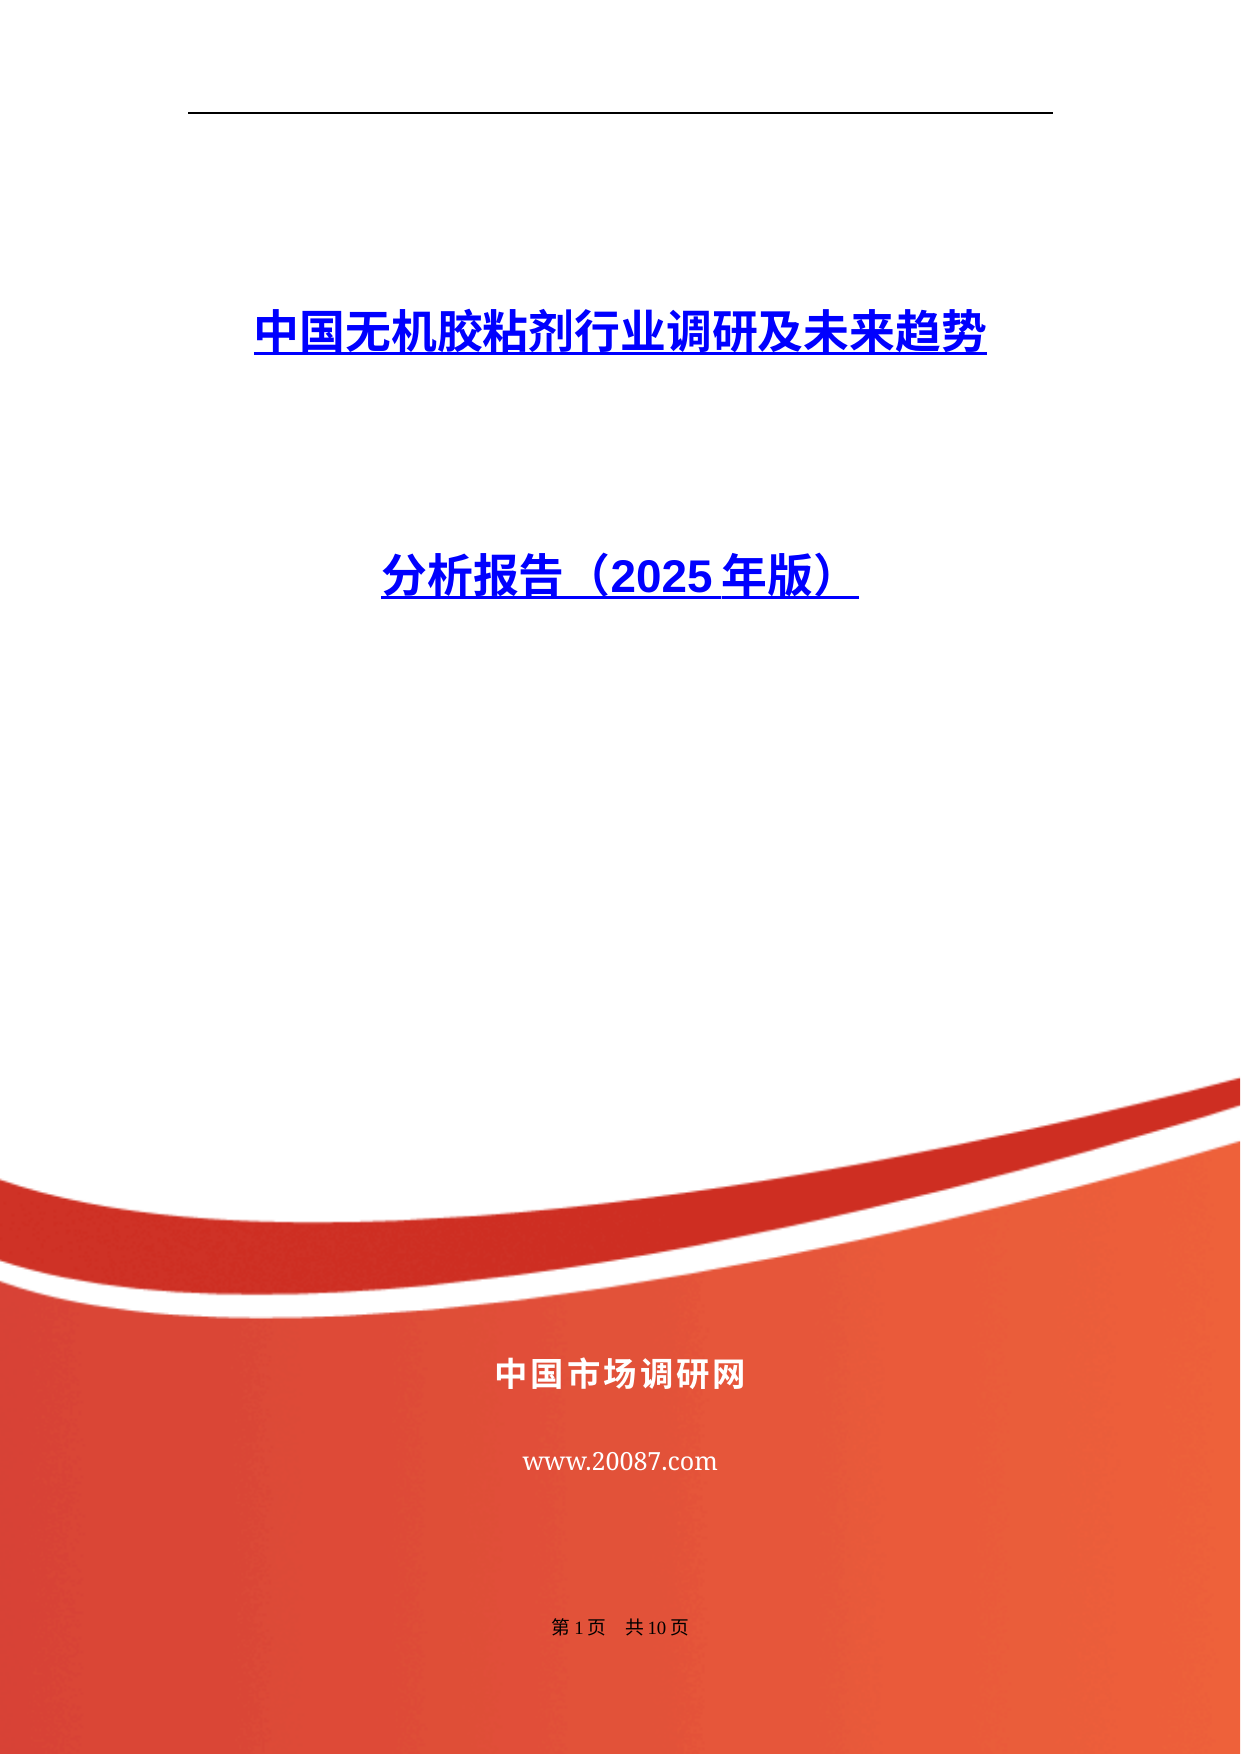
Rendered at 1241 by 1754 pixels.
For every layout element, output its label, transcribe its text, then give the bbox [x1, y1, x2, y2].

table_header 中国无机胶粘剂行业调研及未来趋势分析报告（2025年版） [188, 207, 1053, 773]
text www.20087.com [187, 1428, 1053, 1493]
picture [0, 1006, 1241, 1754]
subtitle 中国市场调研网 [187, 1339, 1053, 1404]
